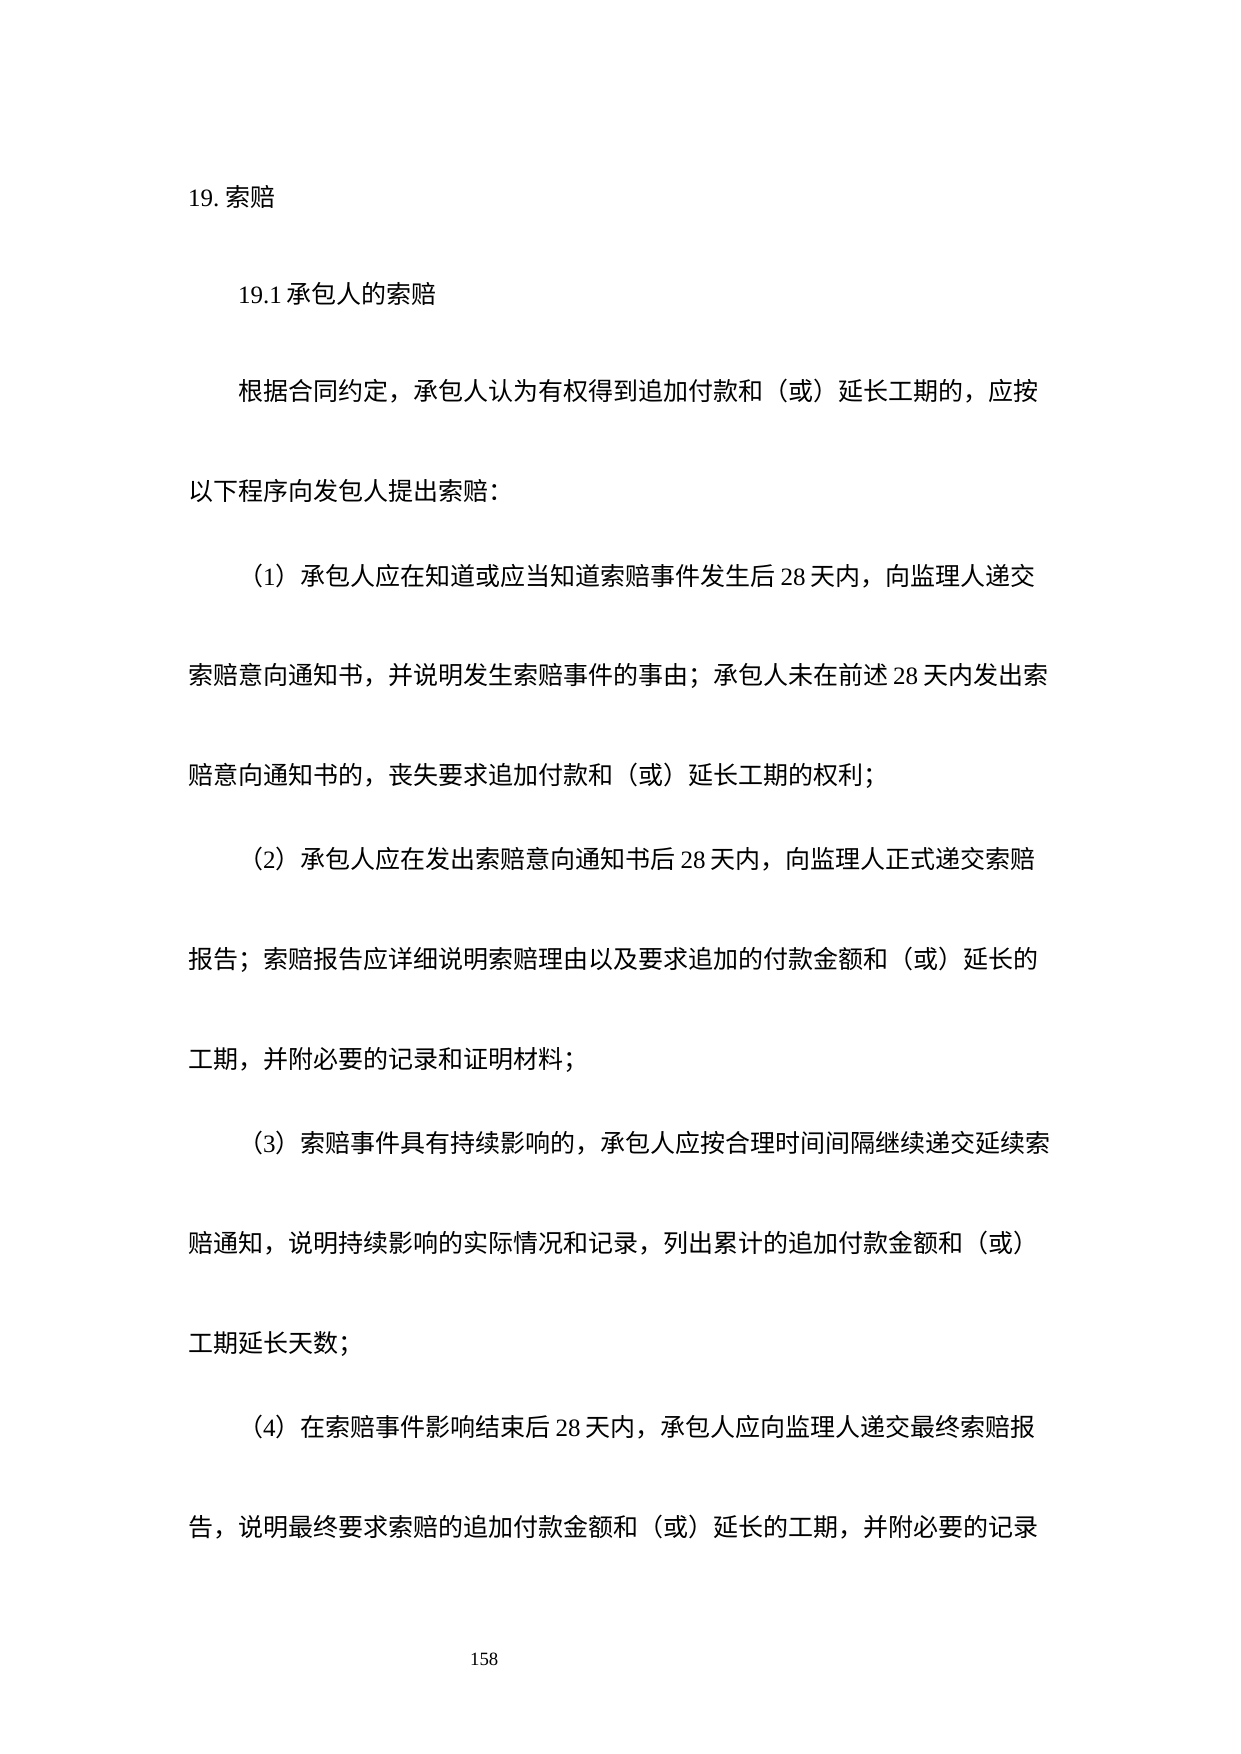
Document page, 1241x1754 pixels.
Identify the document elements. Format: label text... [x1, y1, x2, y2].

text 根据合同约定，承包人认为有权得到追加付款和（或）延长工期的，应按以下程序向发包人提出索赔： [188, 357, 1052, 523]
subtitle 19. 索赔 [188, 162, 1052, 229]
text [188, 1393, 1052, 1559]
text （2）承包人应在发出索赔意向通知书后28天内，向监理人正式递交索赔报告；索赔报告应详细说明索赔理由以及要求追加的付款金额和（或）延长的工期，并附必要的记录和证明材料； [188, 825, 1052, 1091]
subtitle 19.1承包人的索赔 [188, 259, 1052, 326]
text （3）索赔事件具有持续影响的，承包人应按合理时间间隔继续递交延续索赔通知，说明持续影响的实际情况和记录，列出累计的追加付款金额和（或）工期延长天数； [188, 1109, 1052, 1375]
text （1）承包人应在知道或应当知道索赔事件发生后28天内，向监理人递交索赔意向通知书，并说明发生索赔事件的事由；承包人未在前述28天内发出索赔意向通知书的，丧失要求追加付款和（或）延长工期的权利； [188, 541, 1052, 807]
